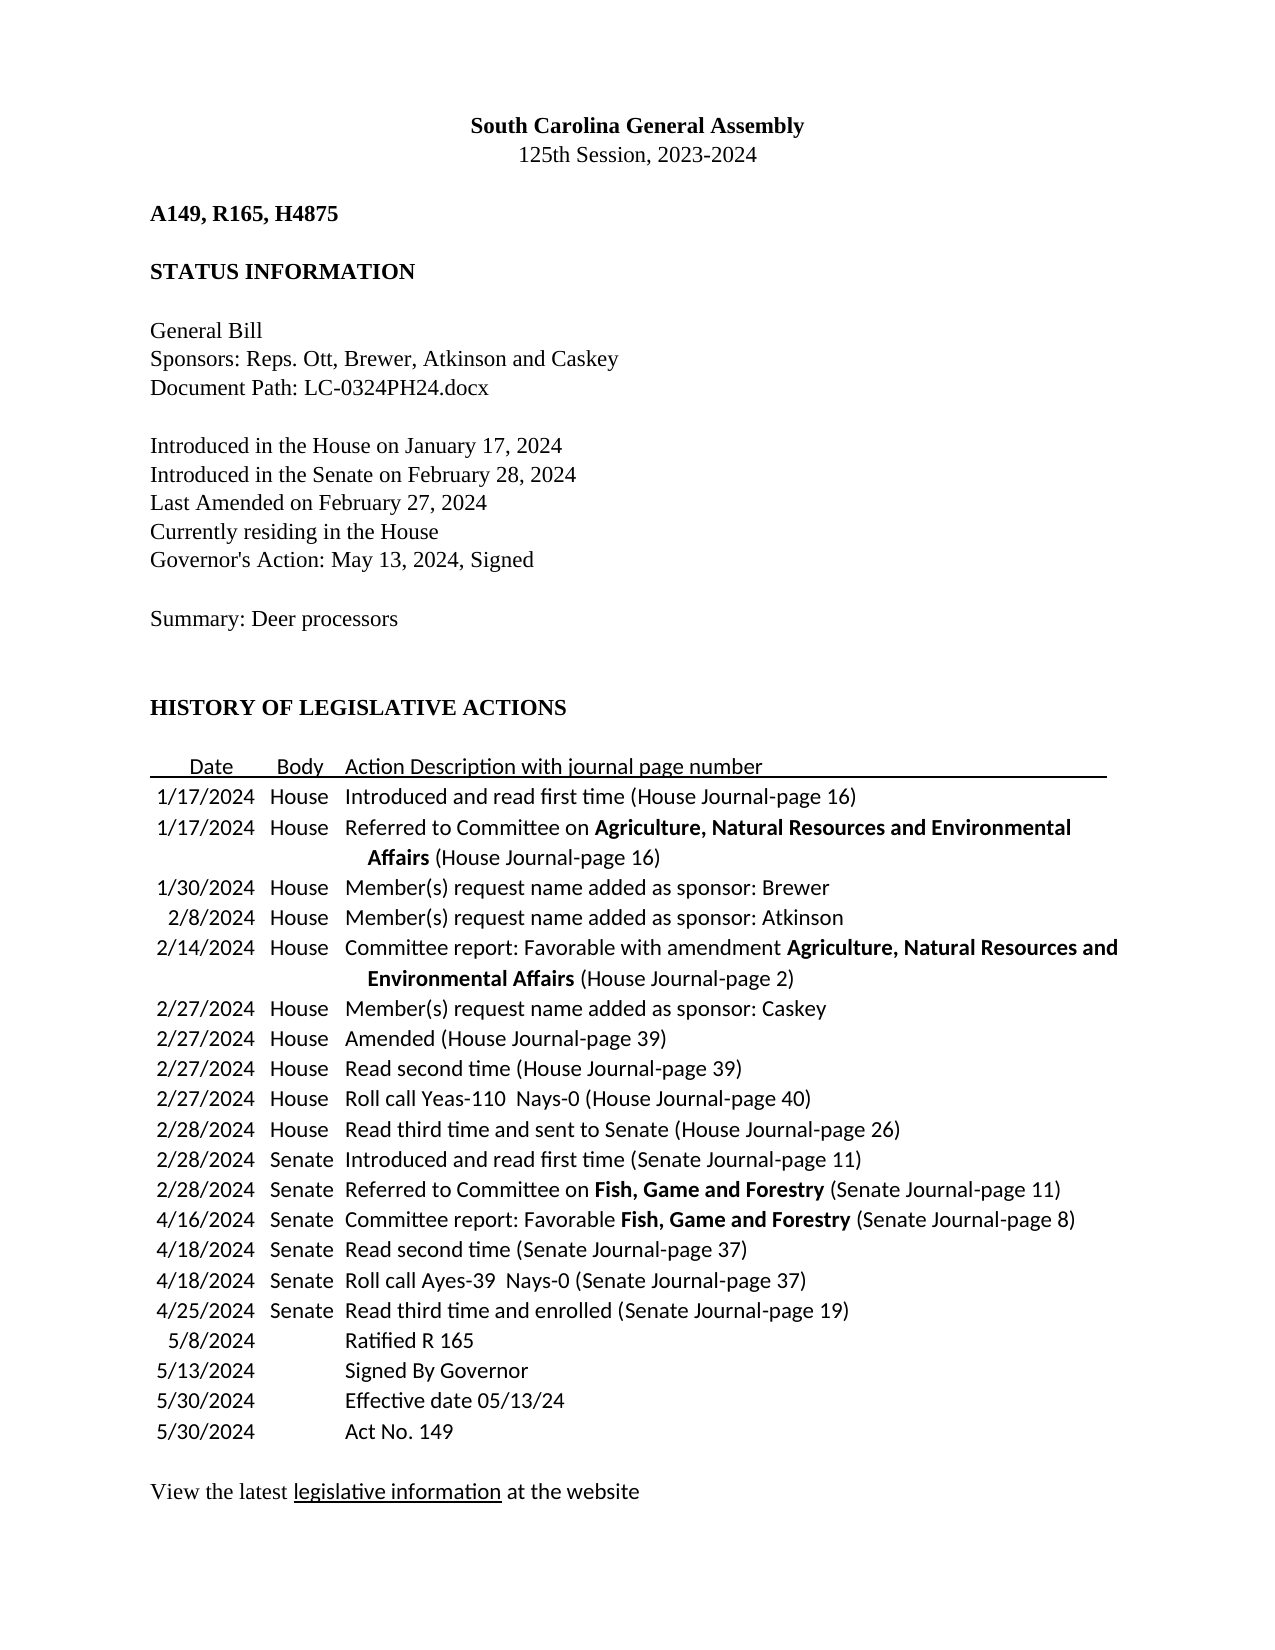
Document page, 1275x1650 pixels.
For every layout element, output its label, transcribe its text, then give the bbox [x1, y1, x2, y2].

text 4/18/2024 Senate Roll call Ayes-39 Nays-0 (Senate Journal-page 37) [150, 1266, 1125, 1294]
text View the latest legislative information at the website [150, 1477, 1125, 1505]
text 2/28/2024 House Read third time and sent to Senate (House Journal-page 26) [150, 1115, 1125, 1143]
text A149, R165, H4875 [150, 199, 1125, 226]
text General Bill [150, 317, 1125, 343]
text Governor's Action: May 13, 2024, Signed [150, 546, 1125, 572]
text 125th Session, 2023-2024 [150, 141, 1125, 167]
text STATUS INFORMATION [150, 258, 1125, 284]
text 2/27/2024 House Member(s) request name added as sponsor: Caskey [150, 994, 1125, 1022]
text Introduced in the Senate on February 28, 2024 [150, 461, 1125, 487]
text Last Amended on February 27, 2024 [150, 489, 1125, 516]
text 2/27/2024 House Roll call Yeas-110 Nays-0 (House Journal-page 40) [150, 1084, 1125, 1113]
text Document Path: LC-0324PH24.docx [150, 374, 1125, 400]
text 2/14/2024 House Committee report: Favorable with amendment Agriculture, Natural Resources and Environmental Affairs (House Journal-page 2) [150, 933, 1125, 992]
text 4/16/2024 Senate Committee report: Favorable Fish, Game and Forestry (Senate Journal-page 8) [150, 1205, 1125, 1233]
text Introduced in the House on January 17, 2024 [150, 432, 1125, 459]
text 1/17/2024 House Referred to Committee on Agriculture, Natural Resources and Environmental Affairs (House Journal-page 16) [150, 813, 1125, 871]
text 5/8/2024 Ratified R 165 [150, 1326, 1125, 1354]
text Sponsors: Reps. Ott, Brewer, Atkinson and Caskey [150, 345, 1125, 372]
text 2/27/2024 House Read second time (House Journal-page 39) [150, 1054, 1125, 1082]
text 4/18/2024 Senate Read second time (Senate Journal-page 37) [150, 1236, 1125, 1264]
text 1/17/2024 House Introduced and read first time (House Journal-page 16) [150, 782, 1125, 811]
text Summary: Deer processors [150, 605, 1125, 631]
text Currently residing in the House [150, 518, 1125, 544]
text 2/28/2024 Senate Introduced and read first time (Senate Journal-page 11) [150, 1145, 1125, 1173]
text 5/30/2024 Act No. 149 [150, 1417, 1125, 1445]
text 2/27/2024 House Amended (House Journal-page 39) [150, 1024, 1125, 1052]
text South Carolina General Assembly [150, 112, 1125, 139]
text 5/30/2024 Effective date 05/13/24 [150, 1387, 1125, 1415]
text 4/25/2024 Senate Read third time and enrolled (Senate Journal-page 19) [150, 1296, 1125, 1324]
text 2/8/2024 House Member(s) request name added as sponsor: Atkinson [150, 903, 1125, 931]
text 5/13/2024 Signed By Governor [150, 1356, 1125, 1384]
text Date Body Action Description with journal page number [150, 752, 1125, 780]
text 1/30/2024 House Member(s) request name added as sponsor: Brewer [150, 873, 1125, 901]
text HISTORY OF LEGISLATIVE ACTIONS [150, 694, 1125, 720]
text 2/28/2024 Senate Referred to Committee on Fish, Game and Forestry (Senate Journal-page 11) [150, 1175, 1125, 1203]
